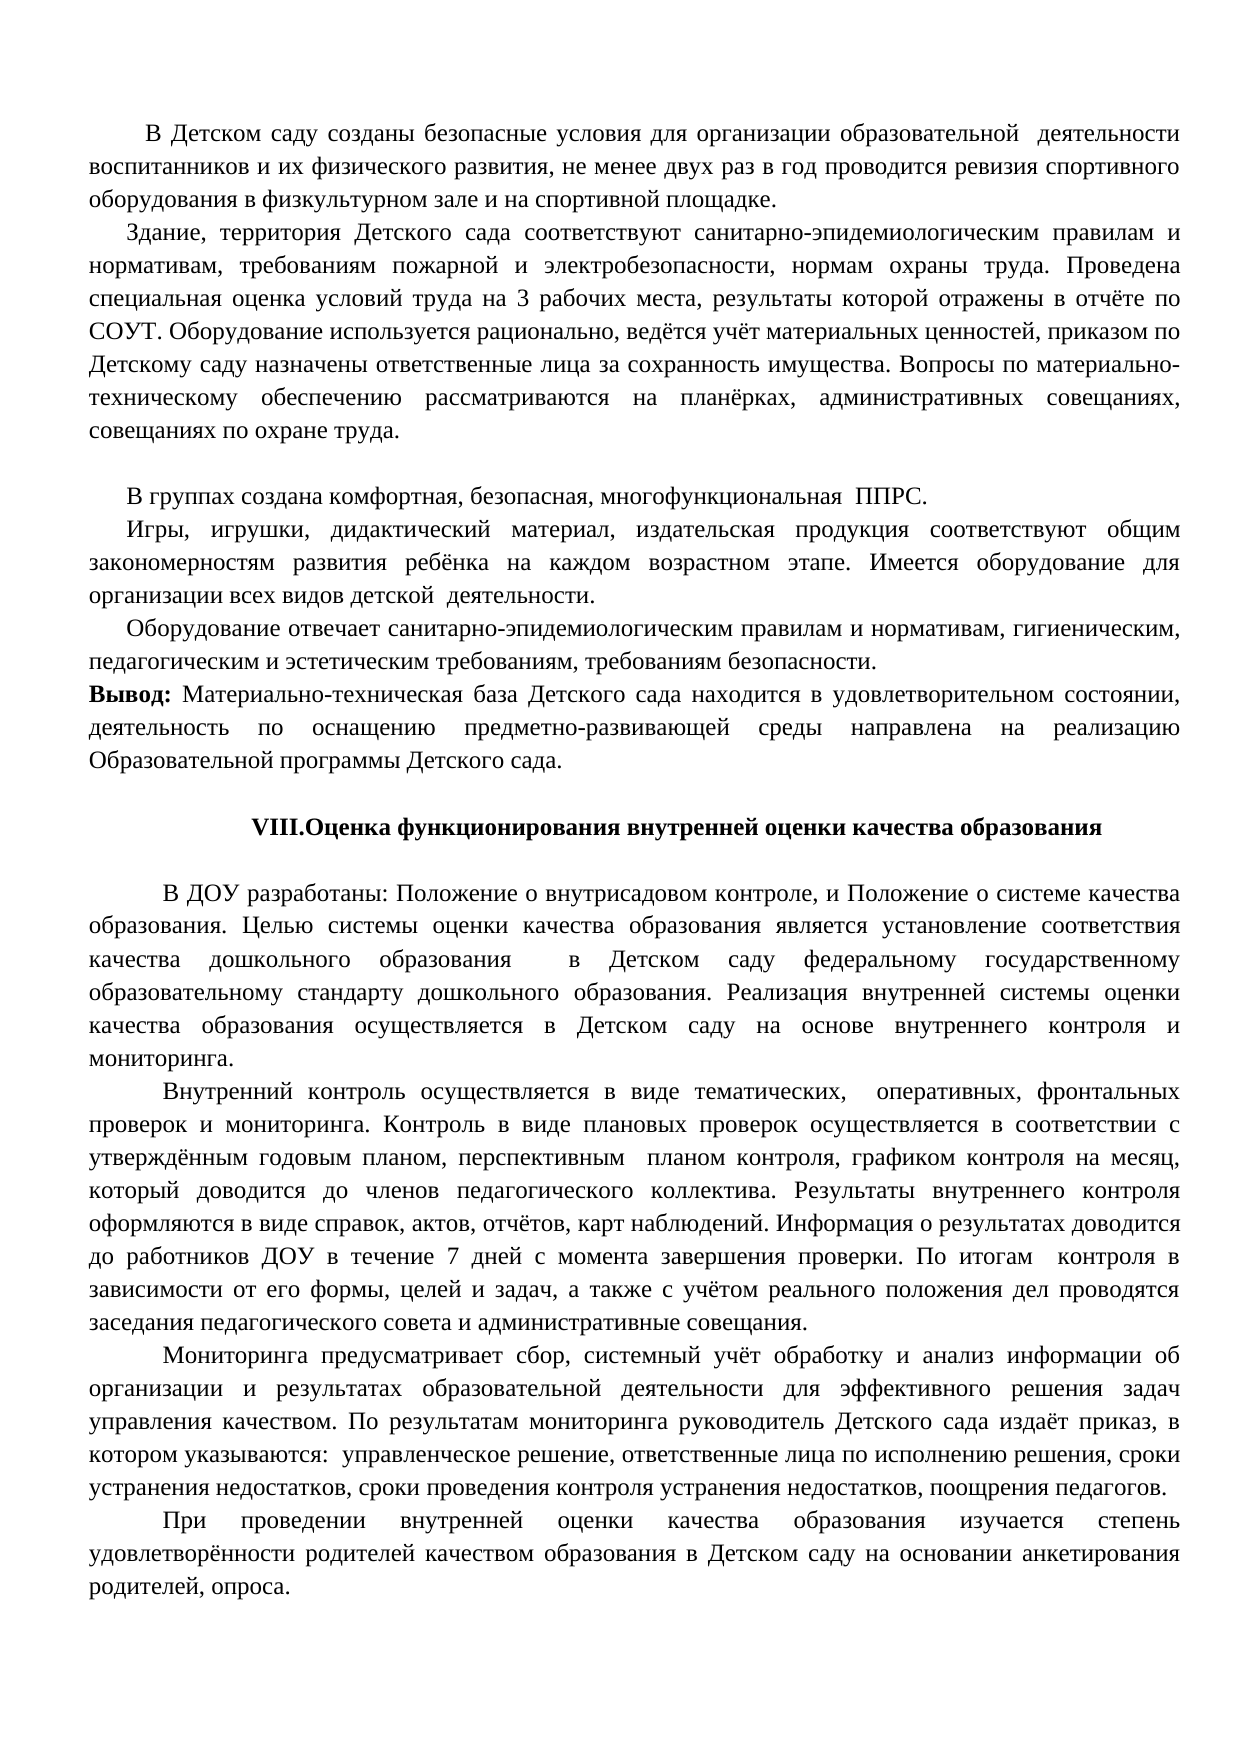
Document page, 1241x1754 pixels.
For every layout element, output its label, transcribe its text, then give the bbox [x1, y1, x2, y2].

text При проведении внутренней оценки качества образования изучается степень удовлетворённости родителей качеством образования в Детском саду на основании анкетирования родителей, опроса. [89, 1505, 1181, 1600]
text Внутренний контроль осуществляется в виде тематических, оперативных, фронтальных проверок и мониторинга. Контроль в виде плановых проверок осуществляется в соответствии с утверждённым годовым планом, перспективным планом контроля, графиком контроля на месяц, который доводится до членов педагогического коллектива. Результаты внутреннего контроля оформляются в виде справок, актов, отчётов, карт наблюдений. Информация о результатах доводится до работников ДОУ в течение 7 дней с момента завершения проверки. По итогам контроля в зависимости от его формы, целей и задач, а также с учётом реального положения дел проводятся заседания педагогического совета и административные совещания. [89, 1076, 1181, 1336]
text Здание, территория Детского сада соответствуют санитарно-эпидемиологическим правилам и нормативам, требованиям пожарной и электробезопасности, нормам охраны труда. Проведена специальная оценка условий труда на 3 рабочих места, результаты которой отражены в отчёте по СОУТ. Оборудование используется рационально, ведётся учёт материальных ценностей, приказом по Детскому саду назначены ответственные лица за сохранность имущества. Вопросы по материально-техническому обеспечению рассматриваются на планёрках, административных совещаниях, совещаниях по охране труда. [89, 217, 1181, 444]
text В группах создана комфортная, безопасная, многофункциональная ППРС. [89, 481, 1181, 510]
text Игры, игрушки, дидактический материал, издательская продукция соответствуют общим закономерностям развития ребёнка на каждом возрастном этапе. Имеется оборудование для организации всех видов детской деятельности. [89, 514, 1181, 609]
text В ДОУ разработаны: Положение о внутрисадовом контроле, и Положение о системе качества образования. Целью системы оценки качества образования является установление соответствия качества дошкольного образования в Детском саду федеральному государственному образовательному стандарту дошкольного образования. Реализация внутренней системы оценки качества образования осуществляется в Детском саду на основе внутреннего контроля и мониторинга. [89, 878, 1181, 1071]
text Мониторинга предусматривает сбор, системный учёт обработку и анализ информации об организации и результатах образовательной деятельности для эффективного решения задач управления качеством. По результатам мониторинга руководитель Детского сада издаёт приказ, в котором указываются: управленческое решение, ответственные лица по исполнению решения, сроки устранения недостатков, сроки проведения контроля устранения недостатков, поощрения педагогов. [89, 1340, 1181, 1501]
text Оборудование отвечает санитарно-эпидемиологическим правилам и нормативам, гигиеническим, педагогическим и эстетическим требованиям, требованиям безопасности. [89, 613, 1181, 675]
text В Детском саду созданы безопасные условия для организации образовательной деятельности воспитанников и их физического развития, не менее двух раз в год проводится ревизия спортивного оборудования в физкультурном зале и на спортивной площадке. [89, 118, 1181, 213]
text VIII.Оценка функционирования внутренней оценки качества образования [107, 812, 1181, 840]
text Вывод: Материально-техническая база Детского сада находится в удовлетворительном состоянии, деятельность по оснащению предметно-развивающей среды направлена на реализацию Образовательной программы Детского сада. [89, 679, 1181, 774]
